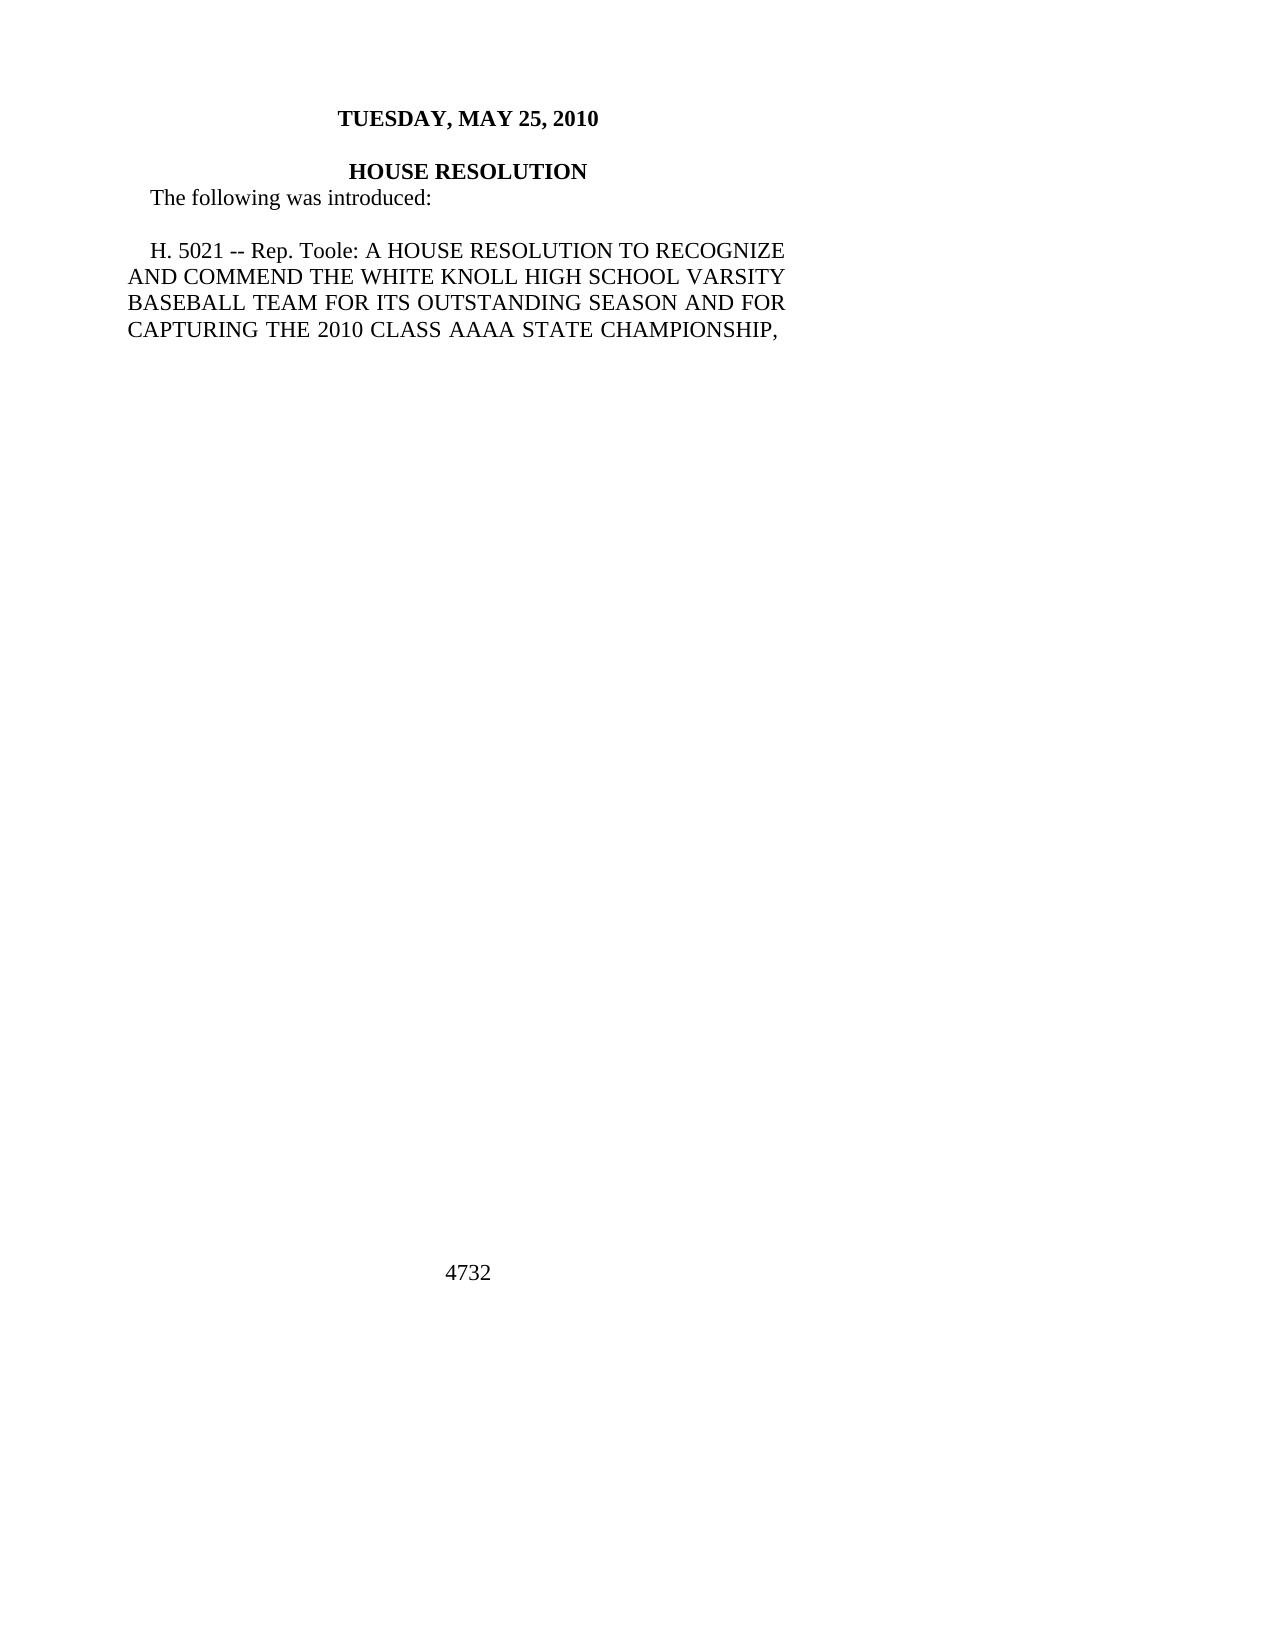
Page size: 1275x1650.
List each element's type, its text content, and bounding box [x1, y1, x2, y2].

text HOUSE RESOLUTION [127, 158, 786, 184]
text The following was introduced: [127, 184, 786, 210]
text H. 5021 -- Rep. Toole: A HOUSE RESOLUTION TO RECOGNIZE AND COMMEND THE WHITE KNOLL HIGH SCHOOL VARSITY BASEBALL TEAM FOR ITS OUTSTANDING SEASON AND FOR CAPTURING THE 2010 CLASS AAAA STATE CHAMPIONSHIP, [127, 237, 786, 368]
